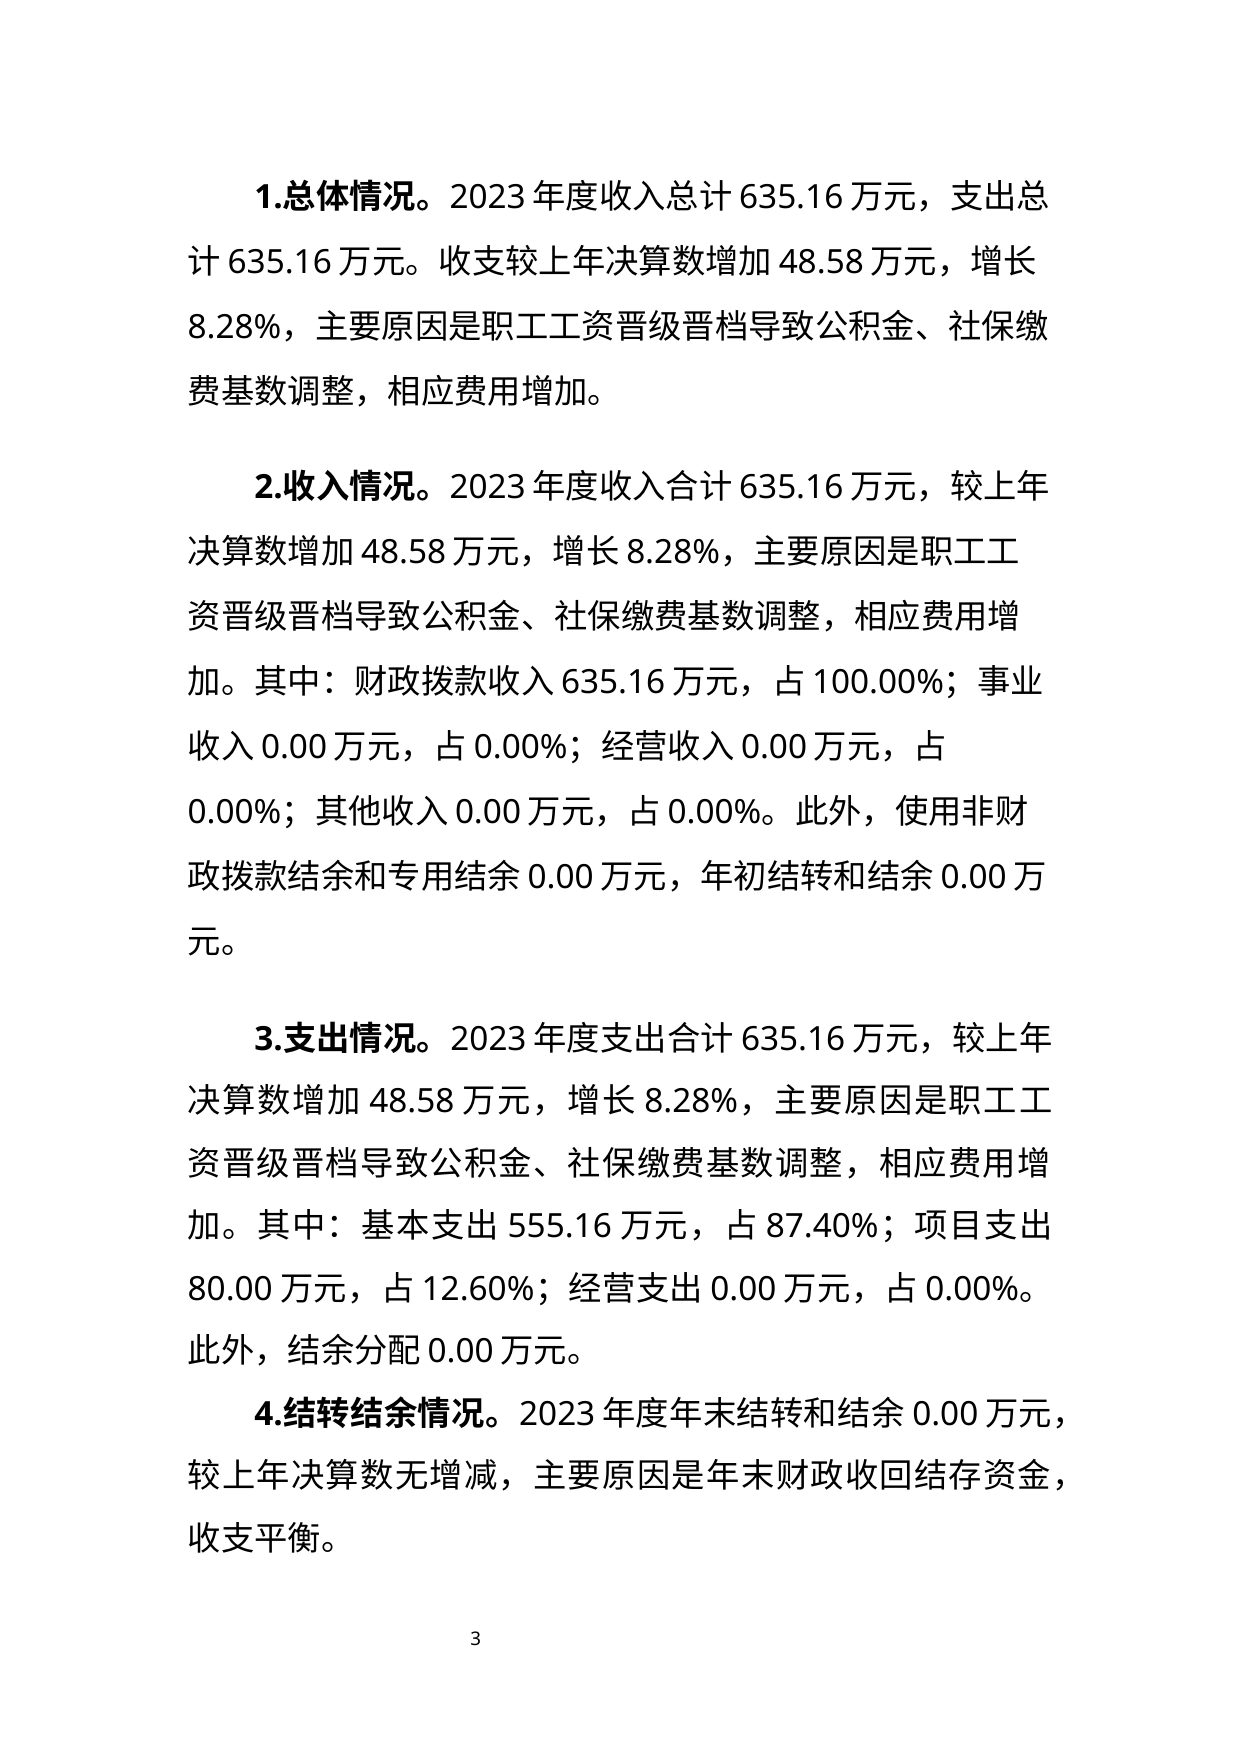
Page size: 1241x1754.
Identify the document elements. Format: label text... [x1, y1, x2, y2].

text 1.总体情况。2023年度收入总计635.16万元，支出总计635.16万元。收支较上年决算数增加48.58万元，增长8.28%，主要原因是职工工资晋级晋档导致公积金、社保缴费基数调整，相应费用增加。 [187, 162, 1053, 422]
text 2.收入情况。2023年度收入合计635.16万元，较上年决算数增加48.58万元，增长8.28%，主要原因是职工工资晋级晋档导致公积金、社保缴费基数调整，相应费用增加。其中：财政拨款收入635.16万元，占100.00%；事业收入0.00万元，占0.00%；经营收入0.00万元，占0.00%；其他收入0.00万元，占0.00%。此外，使用非财政拨款结余和专用结余0.00万元，年初结转和结余0.00万元。 [187, 451, 1053, 971]
text 3.支出情况。2023年度支出合计635.16万元，较上年决算数增加48.58万元，增长8.28%，主要原因是职工工资晋级晋档导致公积金、社保缴费基数调整，相应费用增加。其中：基本支出555.16万元，占87.40%；项目支出80.00万元，占12.60%；经营支出0.00万元，占0.00%。此外，结余分配0.00万元。 [187, 1000, 1053, 1375]
text 4.结转结余情况。2023年度年末结转和结余0.00万元，较上年决算数无增减，主要原因是年末财政收回结存资金，收支平衡。 [187, 1375, 1053, 1563]
